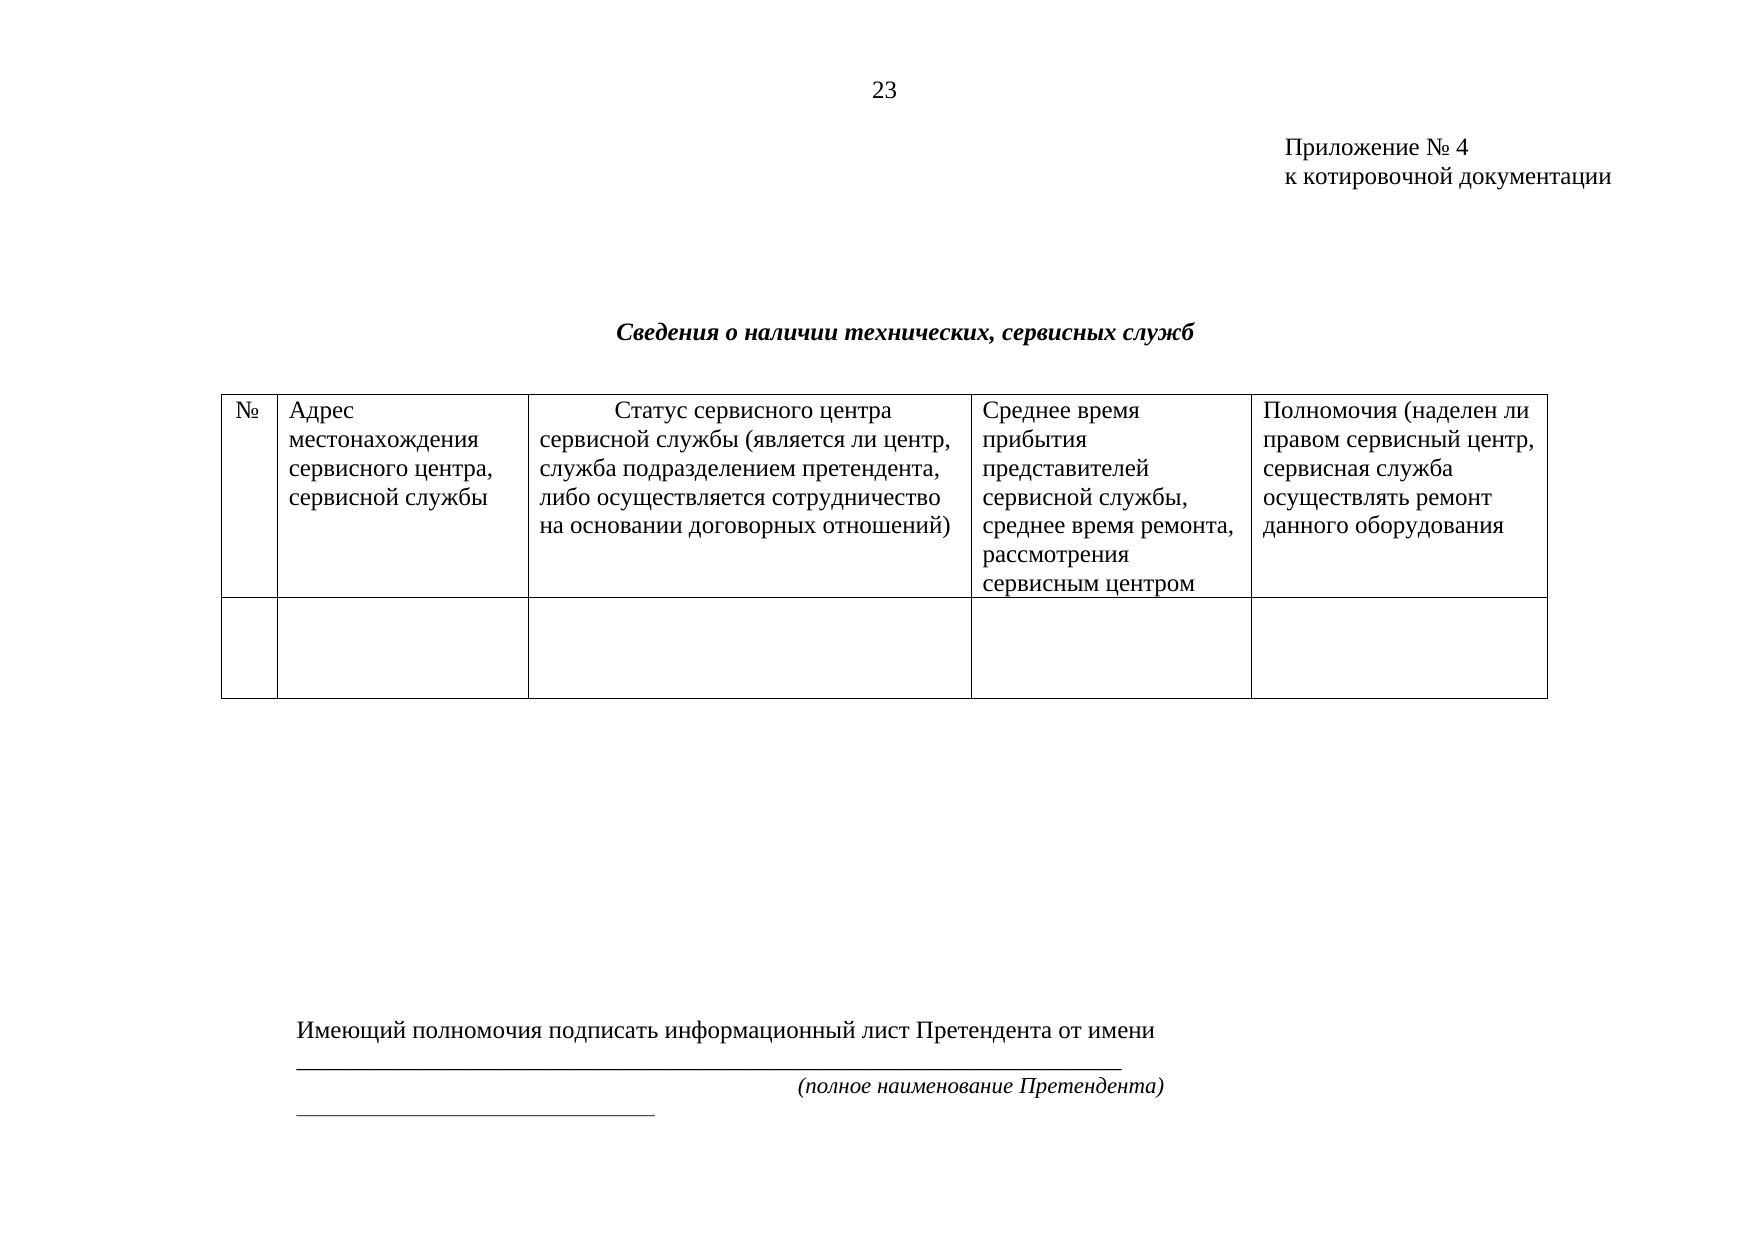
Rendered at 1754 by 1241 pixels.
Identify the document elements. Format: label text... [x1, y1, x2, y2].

table_header Адрес местонахождения сервисного центра, сервисной службы [278, 395, 528, 597]
text ___________________________________________ [221, 1099, 1665, 1118]
text Имеющий полномочия подписать информационный лист Претендента от имени [221, 1015, 1665, 1044]
table_header Среднее время прибытия представителей сервисной службы, среднее время ремонта, рассмотрения сервисным центром [972, 395, 1251, 597]
table_cell [222, 598, 277, 698]
table_header № [222, 395, 277, 597]
text Приложение № 4 [1209, 132, 1665, 161]
text __________________________________________________________________ [221, 1044, 1665, 1073]
table_header Полномочия (наделен ли правом сервисный центр, сервисная служба осуществлять ремонт данного оборудования [1252, 395, 1547, 597]
table_cell [529, 598, 971, 698]
text к котировочной документации [1209, 161, 1665, 190]
table_cell [278, 598, 528, 698]
text Сведения о наличии технических, сервисных служб [103, 317, 1633, 346]
table_header Статус сервисного центра сервисной службы (является ли центр, служба подразделением претендента, либо осуществляется сотрудничество на основании договорных отношений) [529, 395, 971, 597]
table_cell [972, 598, 1251, 698]
text (полное наименование Претендента) [221, 1073, 1665, 1099]
table_cell [1252, 598, 1547, 698]
